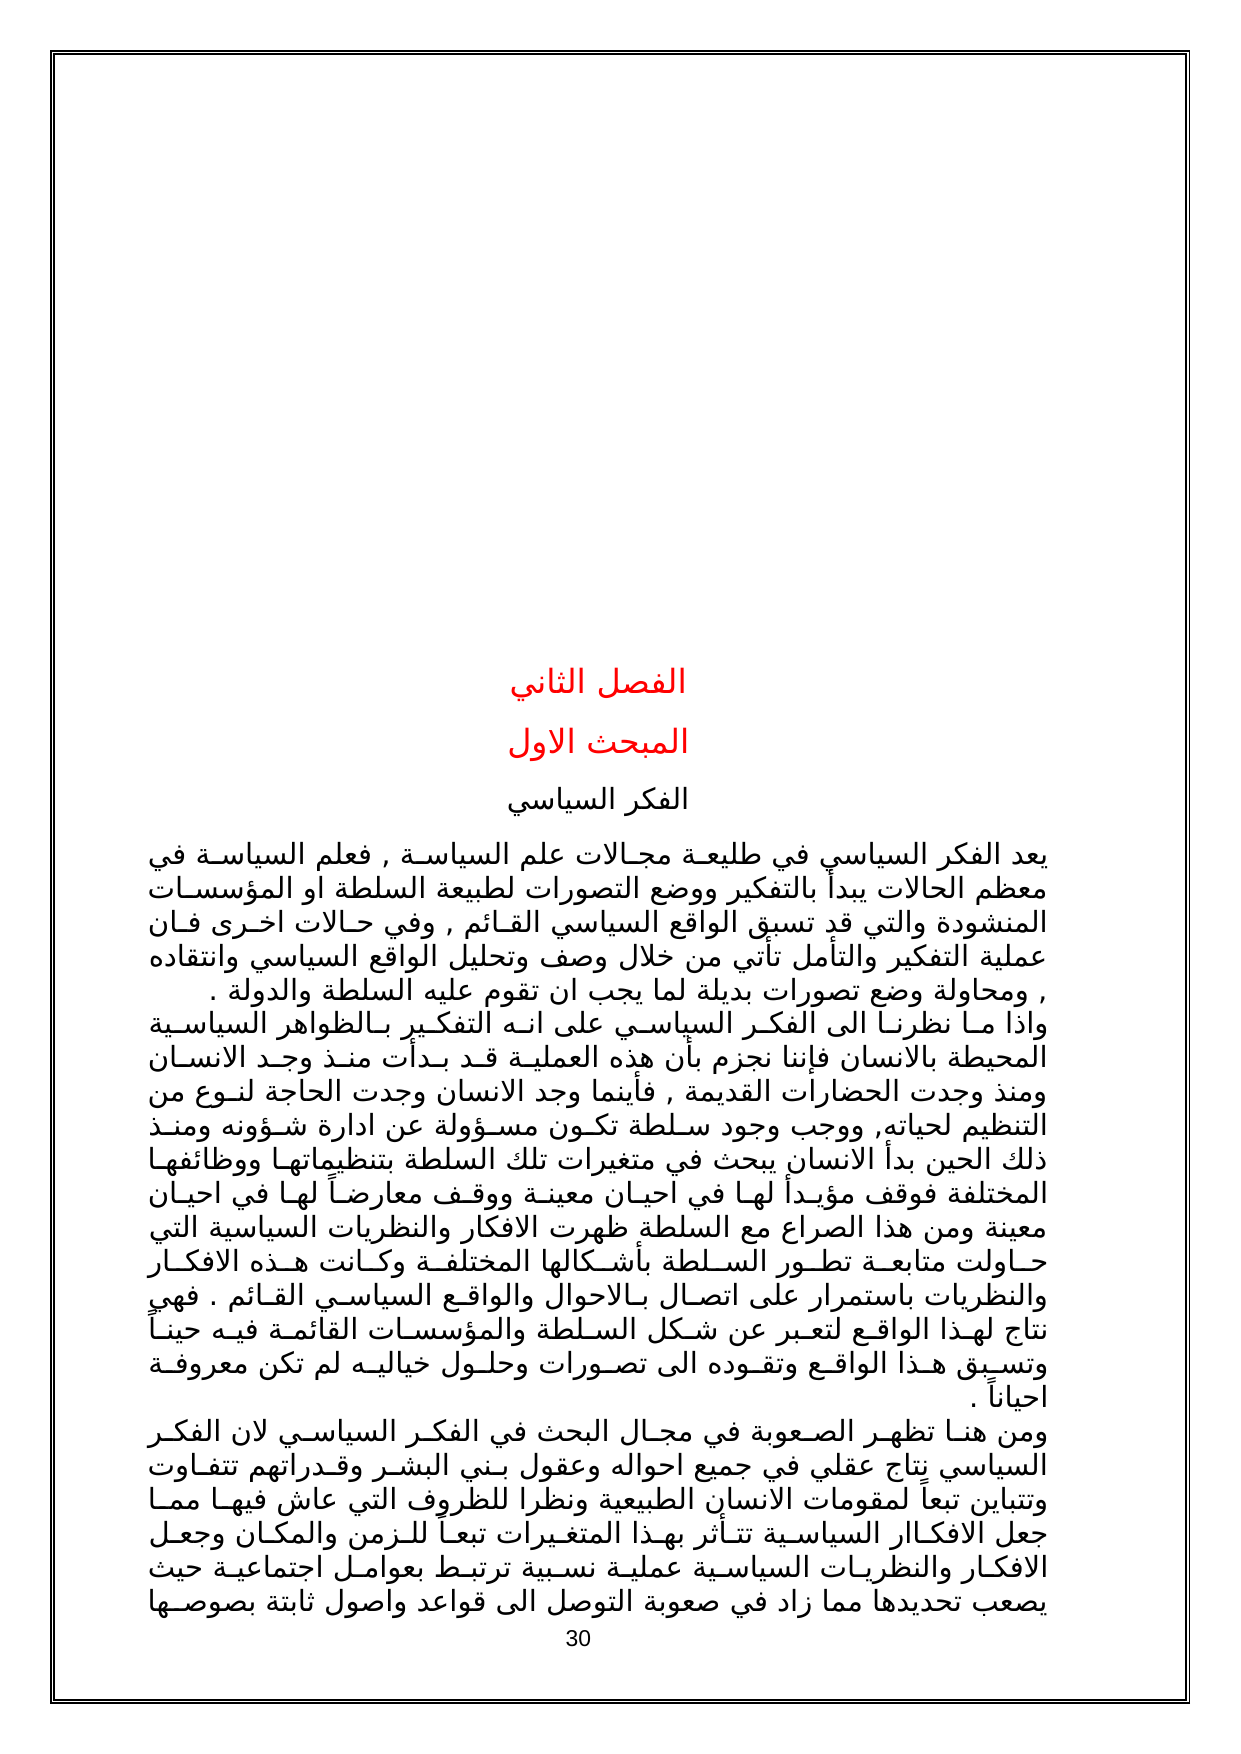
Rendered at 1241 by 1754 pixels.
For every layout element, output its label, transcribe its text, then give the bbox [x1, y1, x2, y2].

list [148, 1414, 1048, 1618]
text الفصل الثاني [148, 663, 1048, 702]
text الفكر السياسي [148, 782, 1048, 816]
list يعد الفكر السياسي في طليعة مجالات علم السياسة , فعلم السياسة في معظم الحالات يبدأ بالتفكير ووضع التصورات لطبيعة السلطة او المؤسسات المنشودة والتي قد تسبق الواقع السياسي القائم , وفي حالات اخرى فان عملية التفكير والتأمل تأتي من خلال وصف وتحليل الواقع السياسي وانتقاده , ومحاولة وضع تصورات بديلة لما يجب ان تقوم عليه السلطة والدولة . [148, 837, 1048, 1007]
list واذا ما نظرنا الى الفكر السياسي على انه التفكير بالظواهر السياسية المحيطة بالانسان فإننا نجزم بأن هذه العملية قد بدأت منذ وجد الانسان ومنذ وجدت الحضارات القديمة , فأينما وجد الانسان وجدت الحاجة لنوع من التنظيم لحياته, ووجب وجود سلطة تكون مسؤولة عن ادارة شؤونه ومنذ ذلك الحين بدأ الانسان يبحث في متغيرات تلك السلطة بتنظيماتها ووظائفها المختلفة فوقف مؤيدأ لها في احيان معينة ووقف معارضاً لها في احيان معينة ومن هذا الصراع مع السلطة ظهرت الافكار والنظريات السياسية التي حاولت متابعة تطور السلطة بأشكالها المختلفة وكانت هذه الافكار والنظريات باستمرار على اتصال بالاحوال والواقع السياسي القائم . فهي نتاج لهذا الواقع لتعبر عن شكل السلطة والمؤسسات القائمة فيه حيناً وتسبق هذا الواقع وتقوده الى تصورات وحلول خياليه لم تكن معروفة احياناً . [148, 1007, 1048, 1414]
list المبحث الاول [148, 723, 1048, 761]
